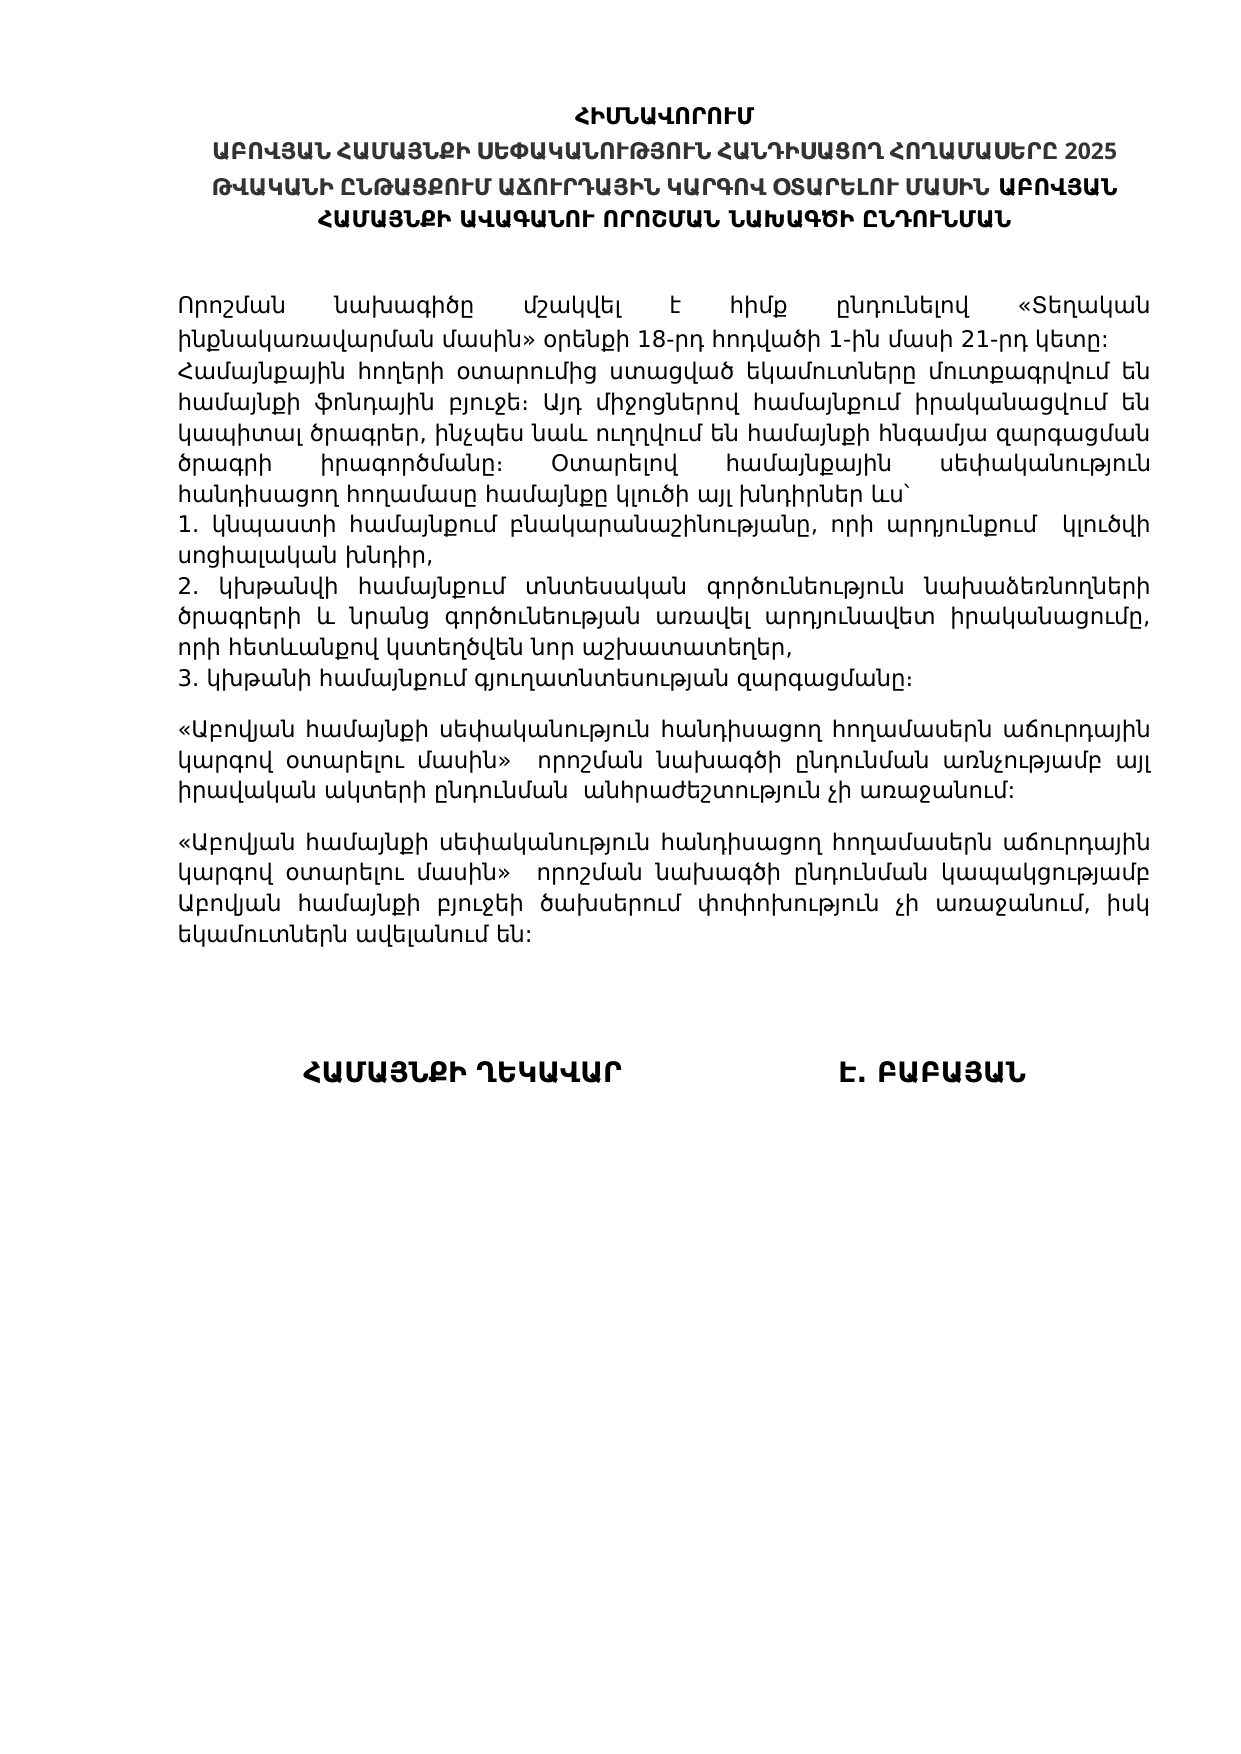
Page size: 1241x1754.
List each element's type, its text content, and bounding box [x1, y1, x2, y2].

text ՀԱՄԱՅՆՔԻ ՂԵԿԱՎԱՐ Է. ԲԱԲԱՅԱՆ [177, 1056, 1152, 1089]
text «Աբովյան համայնքի սեփականություն հանդիսացող հողամասերն աճուրդային կարգով օտարելու մասին» որոշման նախագծի ընդունման կապակցությամբ Աբովյան համայնքի բյուջեի ծախսերում փոփոխություն չի առաջանում, իսկ եկամուտներն ավելանում են: [177, 829, 1152, 947]
text ՀԻՄՆԱՎՈՐՈՒՄ ԱԲՈՎՅԱՆ ՀԱՄԱՅՆՔԻ ՍԵՓԱԿԱՆՈՒԹՅՈՒՆ ՀԱՆԴԻՍԱՑՈՂ ՀՈՂԱՄԱՍԵՐԸ 2025 ԹՎԱԿԱՆԻ ԸՆԹԱՑՔՈՒՄ ԱՃՈՒՐԴԱՅԻՆ ԿԱՐԳՈՎ ՕՏԱՐԵԼՈՒ ՄԱՍԻՆ ԱԲՈՎՅԱՆ ՀԱՄԱՅՆՔԻ ԱՎԱԳԱՆՈՒ ՈՐՈՇՄԱՆ ՆԱԽԱԳԾԻ ԸՆԴՈՒՆՄԱՆ [177, 103, 1152, 233]
text Որոշման նախագիծը մշակվել է հիմք ընդունելով «Տեղական ինքնակառավարման մասին» օրենքի 18-րդ հոդվածի 1-ին մասի 21-րդ կետը: Համայնքային հողերի օտարումից ստացված եկամուտները մուտքագրվում են համայնքի ֆոնդային բյուջե։ Այդ միջոցներով համայնքում իրականացվում են կապիտալ ծրագրեր, ինչպես նաև ուղղվում են համայնքի հնգամյա զարգացման ծրագրի իրագործմանը։ Օտարելով համայնքային սեփականություն հանդիսացող հողամասը համայնքը կլուծի այլ խնդիրներ ևս՝ 1. կնպաստի համայնքում բնակարանաշինությանը, որի արդյունքում կլուծվի սոցիալական խնդիր, 2. կխթանվի համայնքում տնտեսական գործունեություն նախաձեռնողների ծրագրերի և նրանց գործունեության առավել արդյունավետ իրականացումը, որի հետևանքով կստեղծվեն նոր աշխատատեղեր, 3. կխթանի համայնքում գյուղատնտեսության զարգացմանը։ [177, 257, 1152, 691]
text «Աբովյան համայնքի սեփականություն հանդիսացող հողամասերն աճուրդային կարգով օտարելու մասին» որոշման նախագծի ընդունման առնչությամբ այլ իրավական ակտերի ընդունման անհրաժեշտություն չի առաջանում: [177, 716, 1152, 804]
